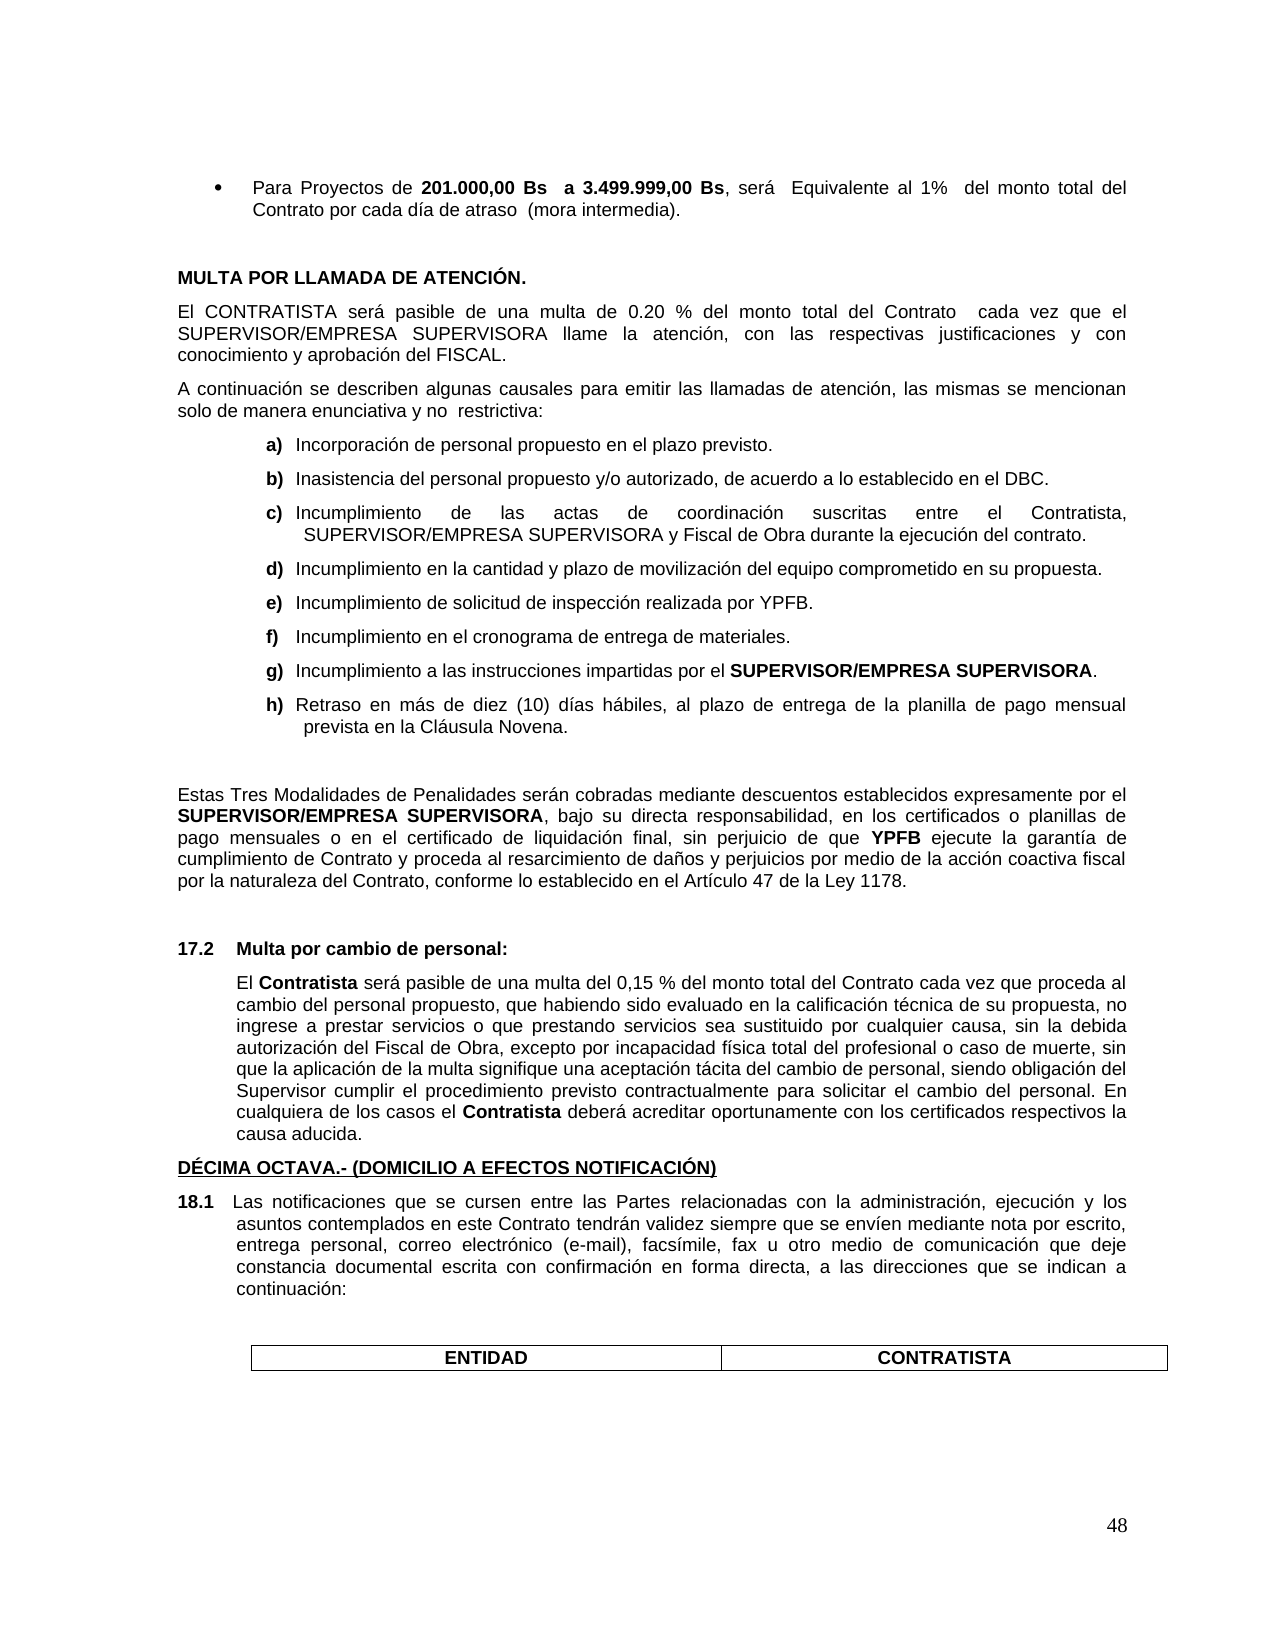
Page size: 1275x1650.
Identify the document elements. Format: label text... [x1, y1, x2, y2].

list Incumplimiento en el cronograma de entrega de materiales. [266, 626, 1127, 647]
table_header ENTIDAD [252, 1346, 721, 1370]
table_header CONTRATISTA [722, 1346, 1167, 1370]
list Inasistencia del personal propuesto y/o autorizado, de acuerdo a lo establecido en el DBC. [266, 468, 1127, 489]
text DÉCIMA OCTAVA.- (DOMICILIO A EFECTOS NOTIFICACIÓN) [177, 1157, 1127, 1178]
list Incorporación de personal propuesto en el plazo previsto. [266, 434, 1127, 455]
text Estas Tres Modalidades de Penalidades serán cobradas mediante descuentos establecidos expresamente por el SUPERVISOR/EMPRESA SUPERVISORA, bajo su directa responsabilidad, en los certificados o planillas de pago mensuales o en el certificado de liquidación final, sin perjuicio de que YPFB ejecute la garantía de cumplimiento de Contrato y proceda al resarcimiento de daños y perjuicios por medio de la acción coactiva fiscal por la naturaleza del Contrato, conforme lo establecido en el Artículo 47 de la Ley 1178. [177, 783, 1127, 891]
list Incumplimiento a las instrucciones impartidas por el SUPERVISOR/EMPRESA SUPERVISORA. [266, 660, 1127, 681]
list Incumplimiento de solicitud de inspección realizada por YPFB. [266, 592, 1127, 613]
list Retraso en más de diez (10) días hábiles, al plazo de entrega de la planilla de pago mensual prevista en la Cláusula Novena. [266, 694, 1127, 737]
list Para Proyectos de 201.000,00 Bs a 3.499.999,00 Bs, será Equivalente al 1% del monto total del Contrato por cada día de atraso (mora intermedia). [215, 177, 1127, 220]
list Incumplimiento de las actas de coordinación suscritas entre el Contratista, SUPERVISOR/EMPRESA SUPERVISORA y Fiscal de Obra durante la ejecución del contrato. [266, 502, 1127, 545]
list Incumplimiento en la cantidad y plazo de movilización del equipo comprometido en su propuesta. [266, 558, 1127, 579]
text El Contratista será pasible de una multa del 0,15 % del monto total del Contrato cada vez que proceda al cambio del personal propuesto, que habiendo sido evaluado en la calificación técnica de su propuesta, no ingrese a prestar servicios o que prestando servicios sea sustituido por cualquier causa, sin la debida autorización del Fiscal de Obra, excepto por incapacidad física total del profesional o caso de muerte, sin que la aplicación de la multa signifique una aceptación tácita del cambio de personal, siendo obligación del Supervisor cumplir el procedimiento previsto contractualmente para solicitar el cambio del personal. En cualquiera de los casos el Contratista deberá acreditar oportunamente con los certificados respectivos la causa aducida. [236, 972, 1127, 1144]
text MULTA POR LLAMADA DE ATENCIÓN. [177, 267, 1127, 288]
text A continuación se describen algunas causales para emitir las llamadas de atención, las mismas se mencionan solo de manera enunciativa y no restrictiva: [177, 378, 1127, 421]
list 18.1 Las notificaciones que se cursen entre las Partes relacionadas con la administración, ejecución y los asuntos contemplados en este Contrato tendrán validez siempre que se envíen mediante nota por escrito, entrega personal, correo electrónico (e-mail), facsímile, fax u otro medio de comunicación que deje constancia documental escrita con confirmación en forma directa, a las direcciones que se indican a continuación: [177, 1191, 1127, 1299]
text El CONTRATISTA será pasible de una multa de 0.20 % del monto total del Contrato cada vez que el SUPERVISOR/EMPRESA SUPERVISORA llame la atención, con las respectivas justificaciones y con conocimiento y aprobación del FISCAL. [177, 301, 1127, 366]
text 17.2 Multa por cambio de personal: [177, 938, 1127, 959]
